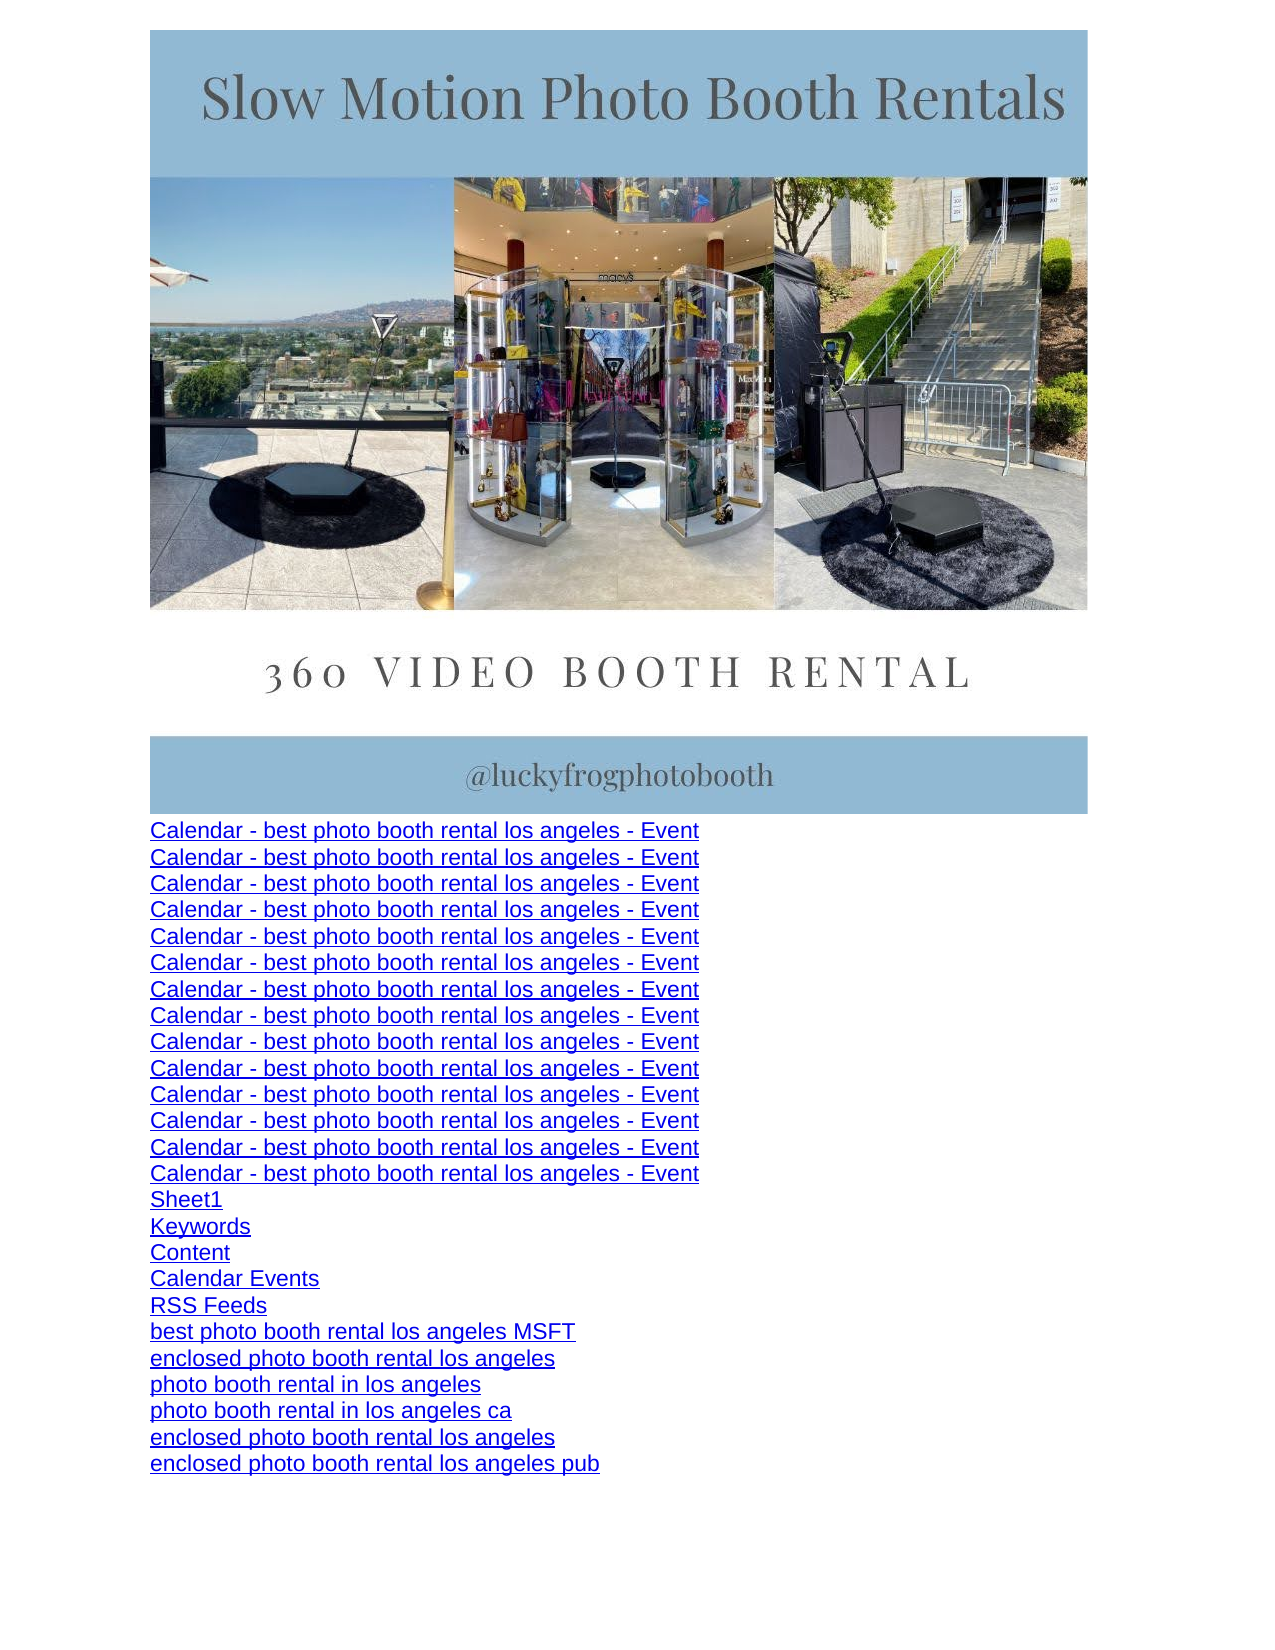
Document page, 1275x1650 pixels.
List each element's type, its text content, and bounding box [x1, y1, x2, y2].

text enclosed photo booth rental los angeles pub [150, 1450, 1125, 1476]
text Calendar - best photo booth rental los angeles - Event [150, 1054, 1125, 1081]
text Calendar - best photo booth rental los angeles - Event [150, 1134, 1125, 1160]
text Calendar - best photo booth rental los angeles - Event [150, 896, 1125, 923]
text Calendar Events [150, 1265, 1125, 1292]
text Calendar - best photo booth rental los angeles - Event [150, 1002, 1125, 1028]
text Calendar - best photo booth rental los angeles - Event [150, 976, 1125, 1002]
text Calendar - best photo booth rental los angeles - Event [150, 949, 1125, 976]
text Calendar - best photo booth rental los angeles - Event [150, 1081, 1125, 1107]
text photo booth rental in los angeles ca [150, 1397, 1125, 1423]
text RSS Feeds [150, 1292, 1125, 1318]
text Calendar - best photo booth rental los angeles - Event [150, 1160, 1125, 1186]
text Calendar - best photo booth rental los angeles - Event [150, 1107, 1125, 1134]
text Calendar - best photo booth rental los angeles - Event [150, 844, 1125, 870]
text Content [150, 1239, 1125, 1265]
text Sheet1 [150, 1186, 1125, 1213]
text enclosed photo booth rental los angeles [150, 1423, 1125, 1450]
text enclosed photo booth rental los angeles [150, 1344, 1125, 1371]
text Calendar - best photo booth rental los angeles - Event [150, 923, 1125, 949]
text Calendar - best photo booth rental los angeles - Event [150, 1028, 1125, 1054]
text Calendar - best photo booth rental los angeles - Event [150, 817, 1125, 844]
text Calendar - best photo booth rental los angeles - Event [150, 870, 1125, 896]
text Keywords [150, 1213, 1125, 1239]
picture [150, 30, 1088, 814]
text photo booth rental in los angeles [150, 1371, 1125, 1397]
text best photo booth rental los angeles MSFT [150, 1318, 1125, 1344]
